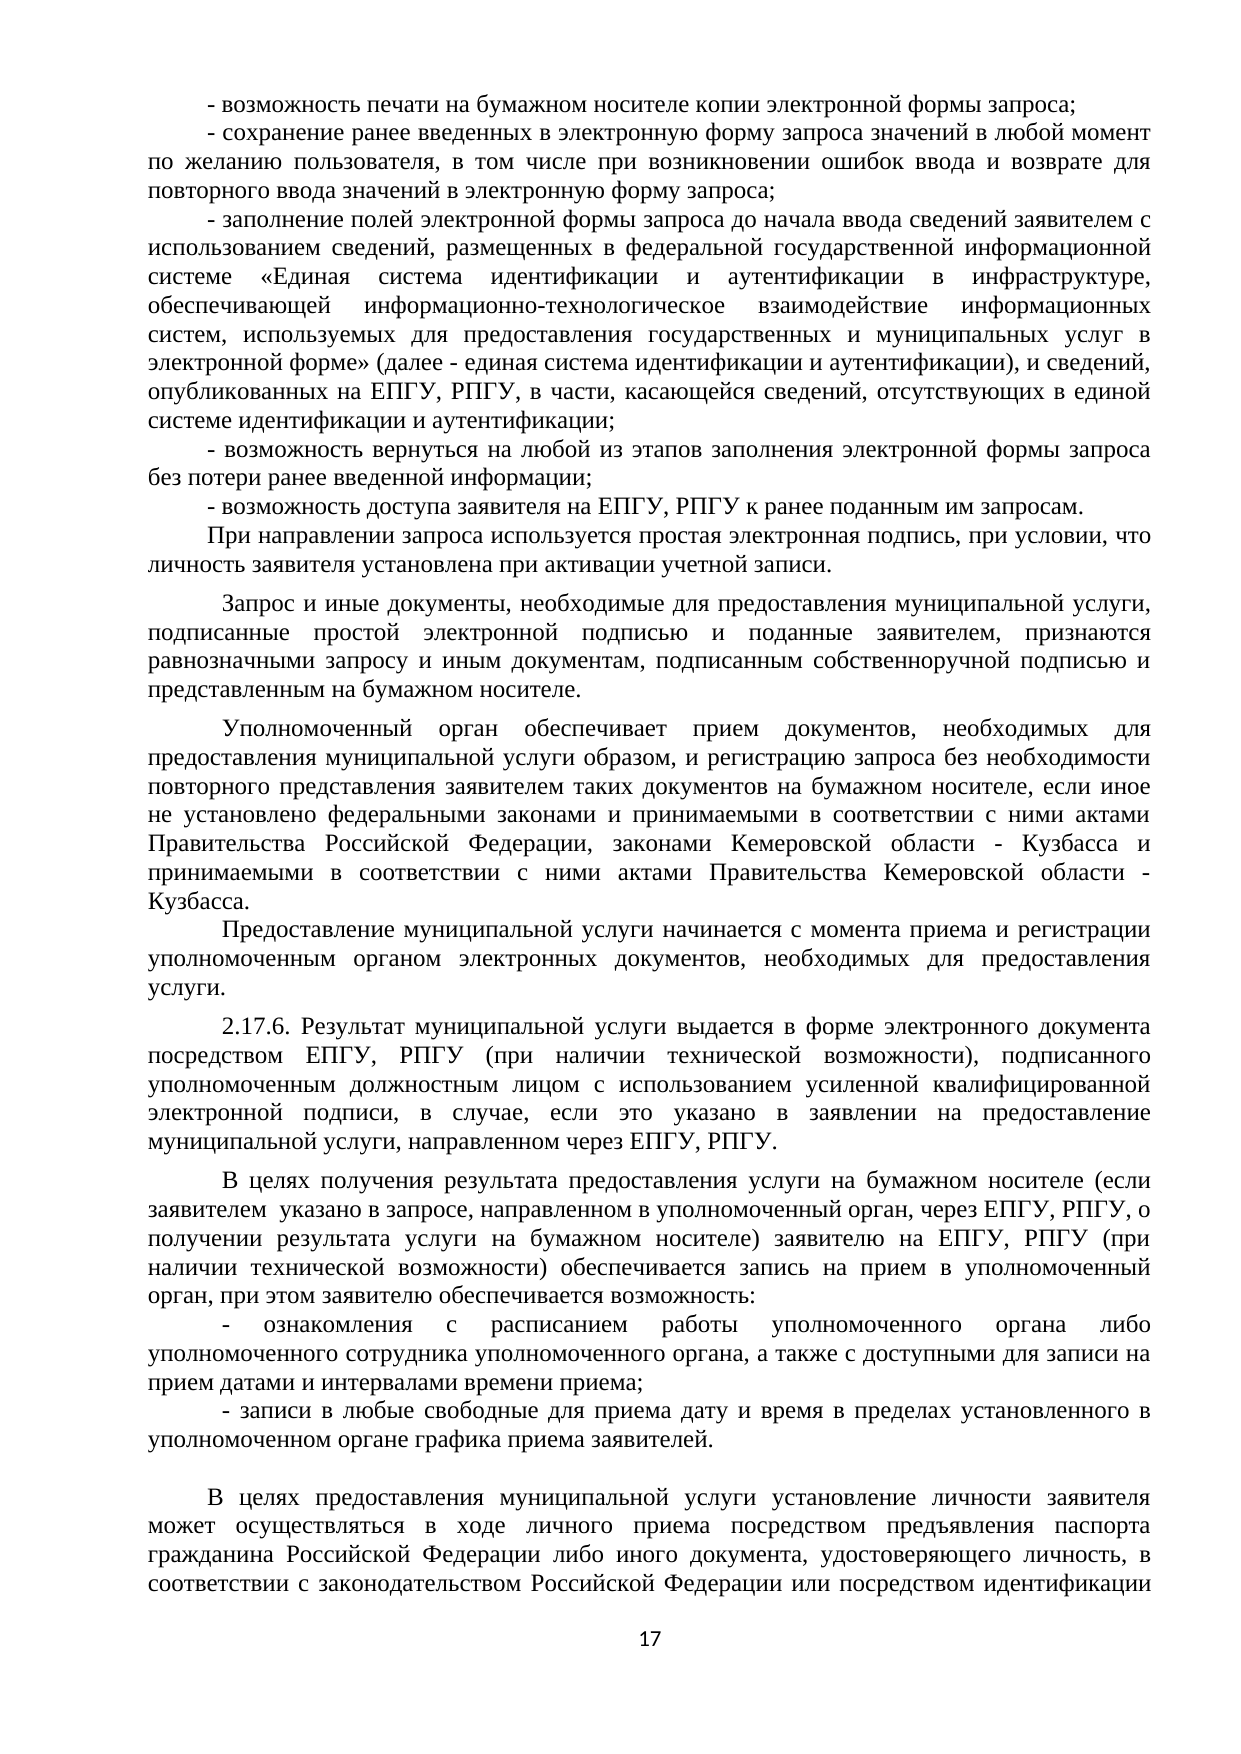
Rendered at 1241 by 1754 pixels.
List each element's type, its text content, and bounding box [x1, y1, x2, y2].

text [148, 1482, 1152, 1597]
text - возможность вернуться на любой из этапов заполнения электронной формы запроса без потери ранее введенной информации; [148, 434, 1152, 491]
text - сохранение ранее введенных в электронную форму запроса значений в любой момент по желанию пользователя, в том числе при возникновении ошибок ввода и возврате для повторного ввода значений в электронную форму запроса; [148, 117, 1152, 204]
text В целях получения результата предоставления услуги на бумажном носителе (если заявителем указано в запросе, направленном в уполномоченный орган, через ЕПГУ, РПГУ, о получении результата услуги на бумажном носителе) заявителю на ЕПГУ, РПГУ (при наличии технической возможности) обеспечивается запись на прием в уполномоченный орган, при этом заявителю обеспечивается возможность: [148, 1165, 1152, 1309]
text - заполнение полей электронной формы запроса до начала ввода сведений заявителем с использованием сведений, размещенных в федеральной государственной информационной системе «Единая система идентификации и аутентификации в инфраструктуре, обеспечивающей информационно-технологическое взаимодействие информационных систем, используемых для предоставления государственных и муниципальных услуг в электронной форме» (далее - единая система идентификации и аутентификации), и сведений, опубликованных на ЕПГУ, РПГУ, в части, касающейся сведений, отсутствующих в единой системе идентификации и аутентификации; [148, 204, 1152, 434]
text Уполномоченный орган обеспечивает прием документов, необходимых для предоставления муниципальной услуги образом, и регистрацию запроса без необходимости повторного представления заявителем таких документов на бумажном носителе, если иное не установлено федеральными законами и принимаемыми в соответствии с ними актами Правительства Российской Федерации, законами Кемеровской области - Кузбасса и принимаемыми в соответствии с ними актами Правительства Кемеровской области - Кузбасса. [148, 713, 1152, 914]
text - возможность печати на бумажном носителе копии электронной формы запроса; [148, 89, 1152, 117]
text - записи в любые свободные для приема дату и время в пределах установленного в уполномоченном органе графика приема заявителей. [148, 1395, 1152, 1453]
text Запрос и иные документы, необходимые для предоставления муниципальной услуги, подписанные простой электронной подписью и поданные заявителем, признаются равнозначными запросу и иным документам, подписанным собственноручной подписью и представленным на бумажном носителе. [148, 588, 1152, 703]
text 2.17.6. Результат муниципальной услуги выдается в форме электронного документа посредством ЕПГУ, РПГУ (при наличии технической возможности), подписанного уполномоченным должностным лицом с использованием усиленной квалифицированной электронной подписи, в случае, если это указано в заявлении на предоставление муниципальной услуги, направленном через ЕПГУ, РПГУ. [148, 1011, 1152, 1155]
text Предоставление муниципальной услуги начинается с момента приема и регистрации уполномоченным органом электронных документов, необходимых для предоставления услуги. [148, 914, 1152, 1001]
text При направлении запроса используется простая электронная подпись, при условии, что личность заявителя установлена при активации учетной записи. [148, 520, 1152, 577]
text - возможность доступа заявителя на ЕПГУ, РПГУ к ранее поданным им запросам. [148, 491, 1152, 520]
text - ознакомления с расписанием работы уполномоченного органа либо уполномоченного сотрудника уполномоченного органа, а также с доступными для записи на прием датами и интервалами времени приема; [148, 1309, 1152, 1395]
